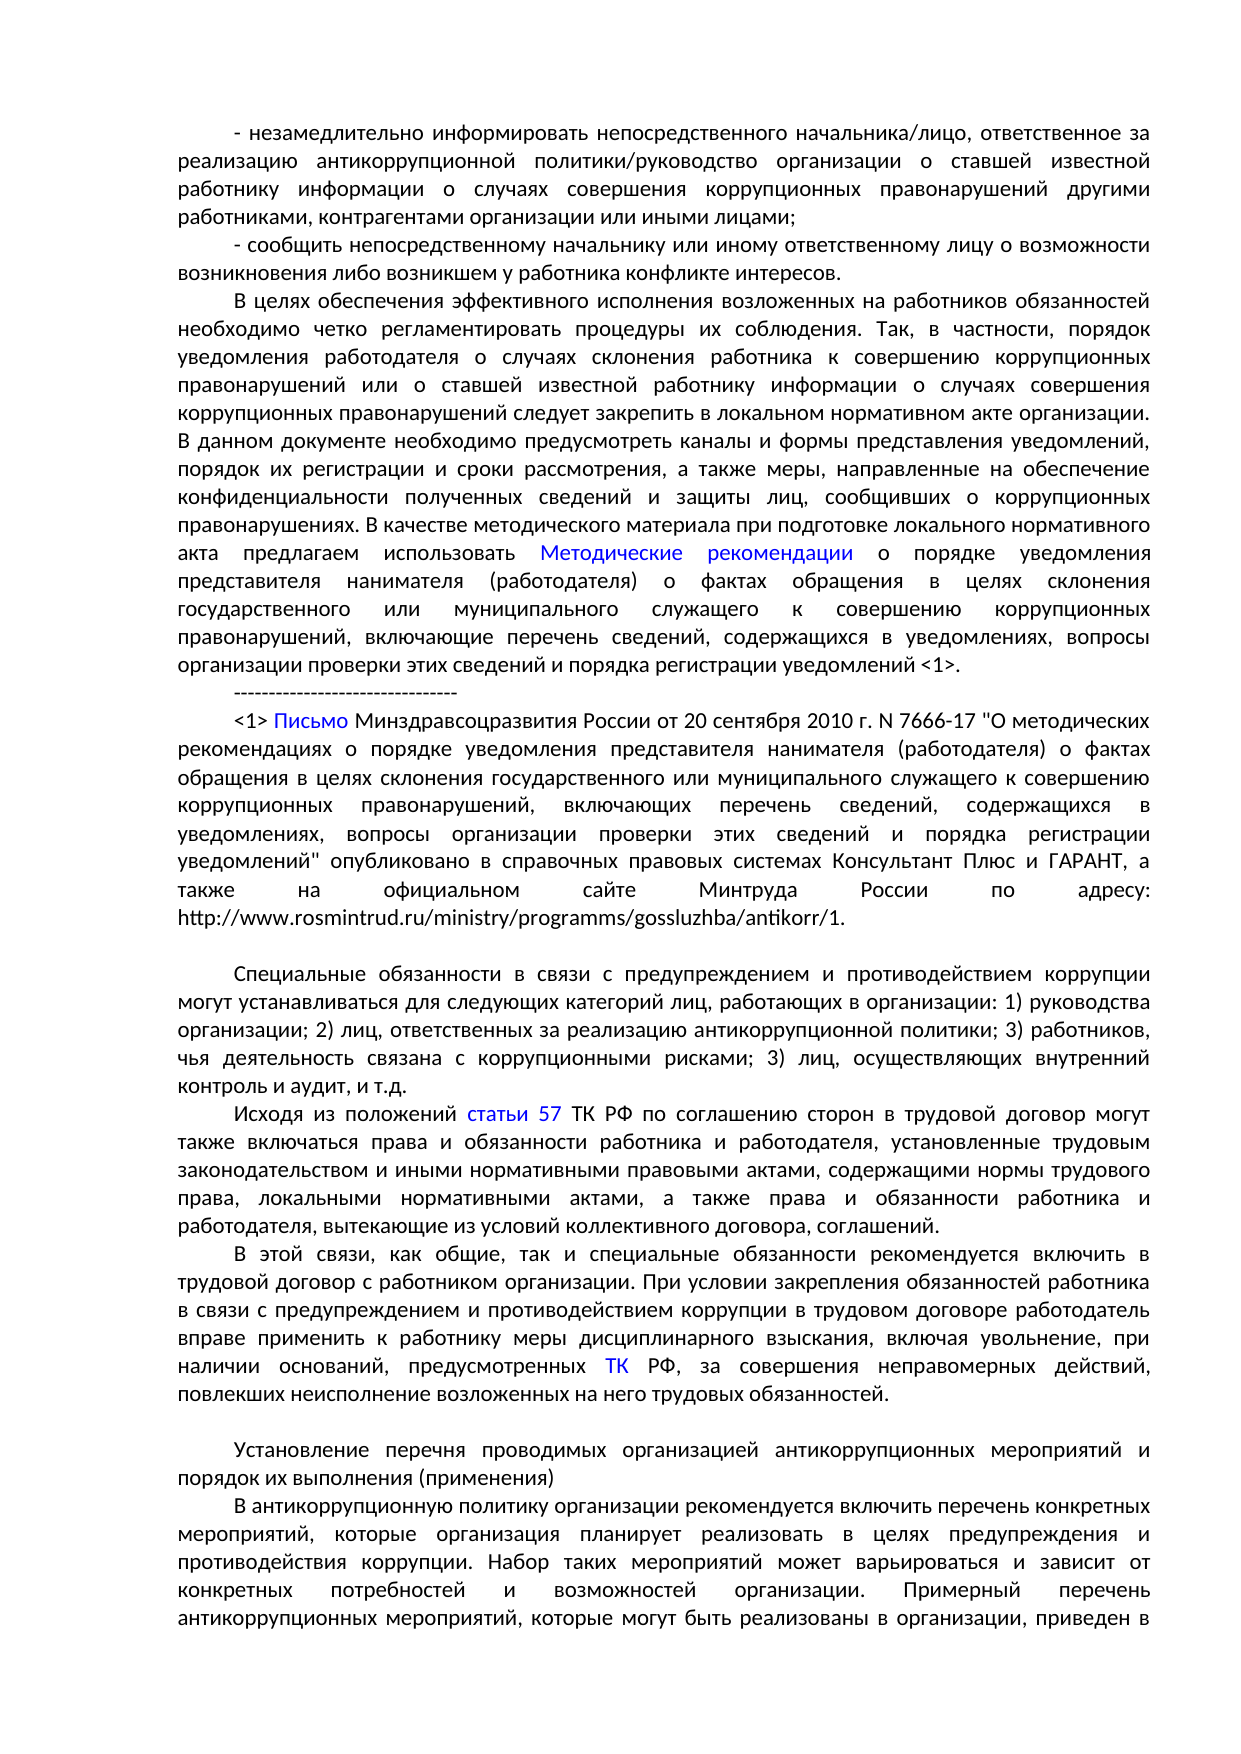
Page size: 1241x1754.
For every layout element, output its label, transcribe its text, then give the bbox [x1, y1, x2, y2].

text <1> Письмо Минздравсоцразвития России от 20 сентября 2010 г. N 7666-17 "О методических рекомендациях о порядке уведомления представителя нанимателя (работодателя) о фактах обращения в целях склонения государственного или муниципального служащего к совершению коррупционных правонарушений, включающих перечень сведений, содержащихся в уведомлениях, вопросы организации проверки этих сведений и порядка регистрации уведомлений" опубликовано в справочных правовых системах Консультант Плюс и ГАРАНТ, а также на официальном сайте Минтруда России по адресу: http://www.rosmintrud.ru/ministry/programms/gossluzhba/antikorr/1. [177, 707, 1152, 931]
text В целях обеспечения эффективного исполнения возложенных на работников обязанностей необходимо четко регламентировать процедуры их соблюдения. Так, в частности, порядок уведомления работодателя о случаях склонения работника к совершению коррупционных правонарушений или о ставшей известной работнику информации о случаях совершения коррупционных правонарушений следует закрепить в локальном нормативном акте организации. В данном документе необходимо предусмотреть каналы и формы представления уведомлений, порядок их регистрации и сроки рассмотрения, а также меры, направленные на обеспечение конфиденциальности полученных сведений и защиты лиц, сообщивших о коррупционных правонарушениях. В качестве методического материала при подготовке локального нормативного акта предлагаем использовать Методические рекомендации о порядке уведомления представителя нанимателя (работодателя) о фактах обращения в целях склонения государственного или муниципального служащего к совершению коррупционных правонарушений, включающие перечень сведений, содержащихся в уведомлениях, вопросы организации проверки этих сведений и порядка регистрации уведомлений <1>. [177, 286, 1152, 678]
text Специальные обязанности в связи с предупреждением и противодействием коррупции могут устанавливаться для следующих категорий лиц, работающих в организации: 1) руководства организации; 2) лиц, ответственных за реализацию антикоррупционной политики; 3) работников, чья деятельность связана с коррупционными рисками; 3) лиц, осуществляющих внутренний контроль и аудит, и т.д. [177, 959, 1152, 1099]
text Исходя из положений статьи 57 ТК РФ по соглашению сторон в трудовой договор могут также включаться права и обязанности работника и работодателя, установленные трудовым законодательством и иными нормативными правовыми актами, содержащими нормы трудового права, локальными нормативными актами, а также права и обязанности работника и работодателя, вытекающие из условий коллективного договора, соглашений. [177, 1099, 1152, 1239]
text В этой связи, как общие, так и специальные обязанности рекомендуется включить в трудовой договор с работником организации. При условии закрепления обязанностей работника в связи с предупреждением и противодействием коррупции в трудовом договоре работодатель вправе применить к работнику меры дисциплинарного взыскания, включая увольнение, при наличии оснований, предусмотренных ТК РФ, за совершения неправомерных действий, повлекших неисполнение возложенных на него трудовых обязанностей. [177, 1239, 1152, 1407]
text - незамедлительно информировать непосредственного начальника/лицо, ответственное за реализацию антикоррупционной политики/руководство организации о ставшей известной работнику информации о случаях совершения коррупционных правонарушений другими работниками, контрагентами организации или иными лицами; [177, 118, 1152, 230]
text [177, 1491, 1152, 1631]
text Установление перечня проводимых организацией антикоррупционных мероприятий и порядок их выполнения (применения) [177, 1435, 1152, 1491]
text -------------------------------- [177, 678, 1152, 707]
text - сообщить непосредственному начальнику или иному ответственному лицу о возможности возникновения либо возникшем у работника конфликте интересов. [177, 230, 1152, 286]
